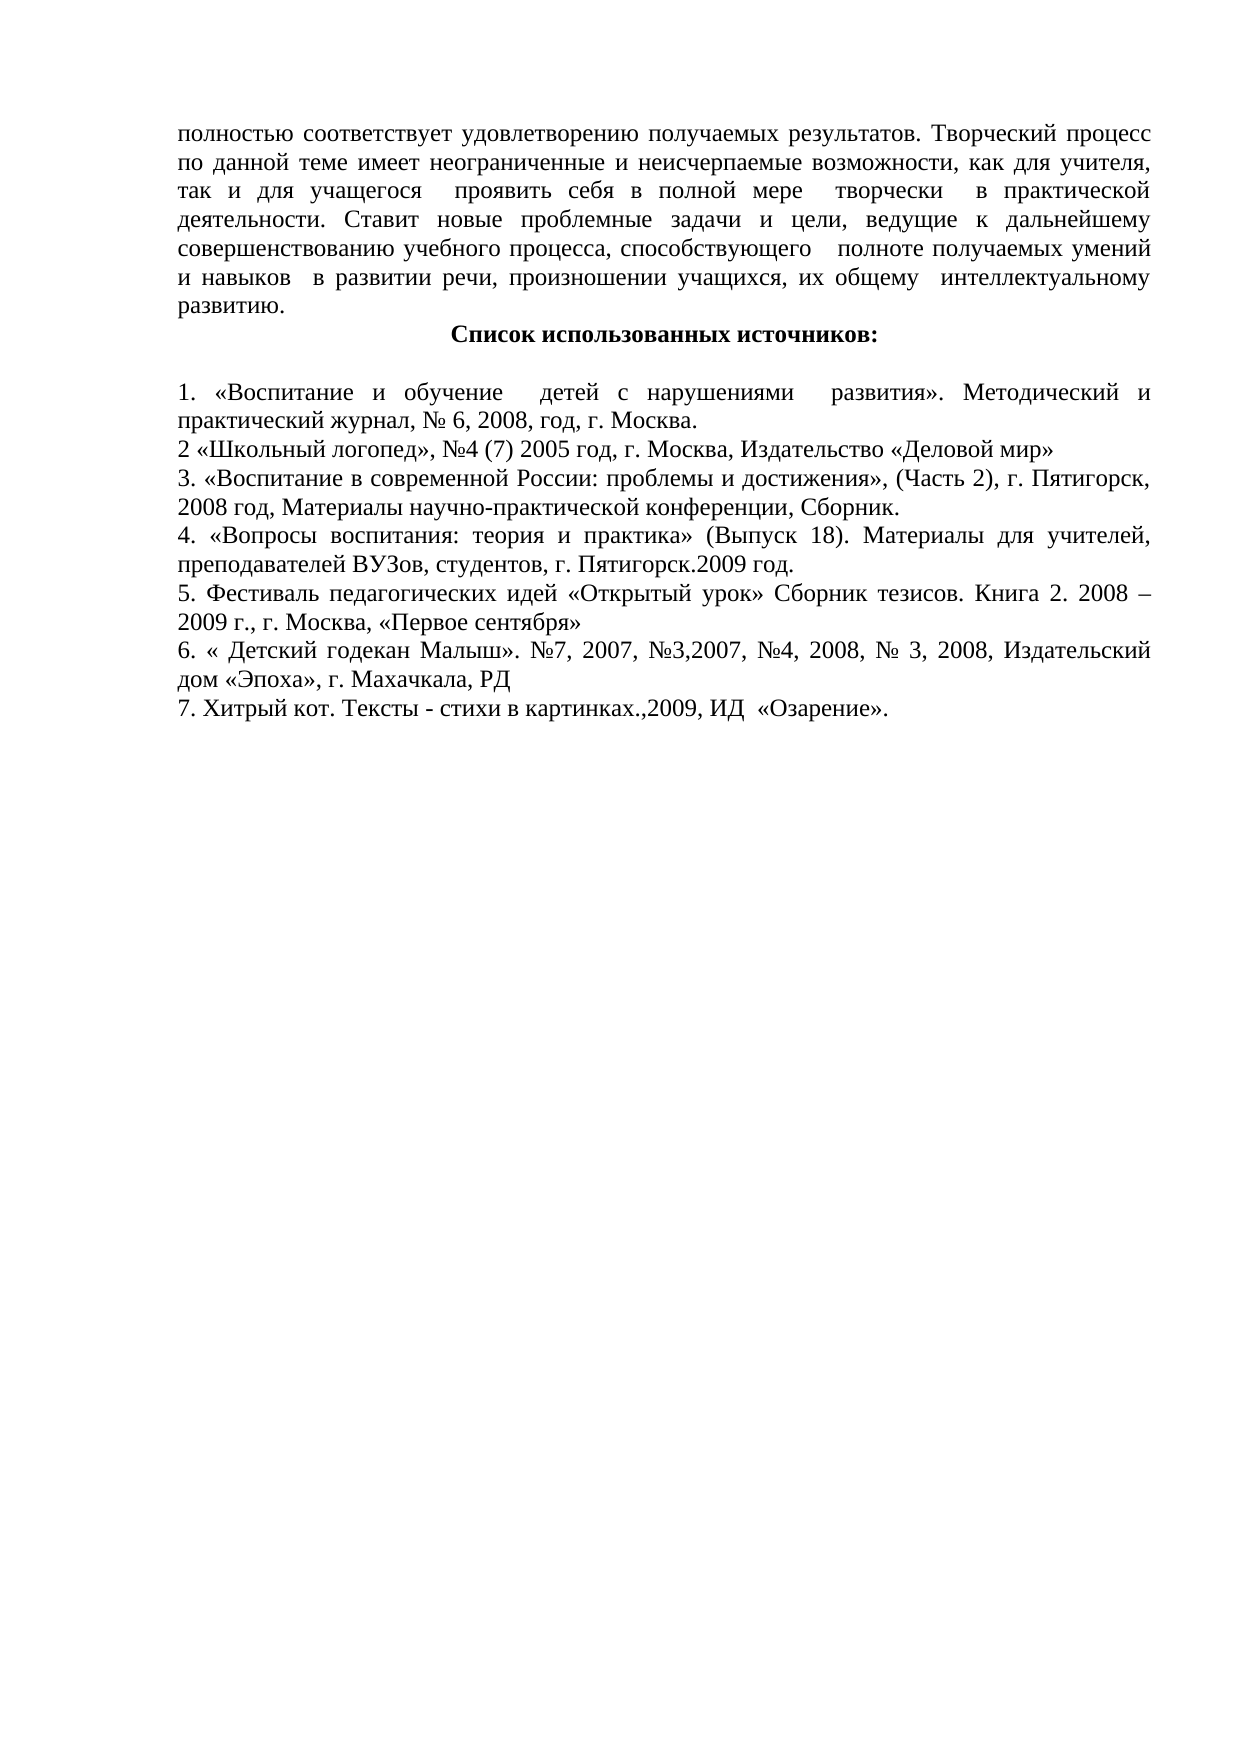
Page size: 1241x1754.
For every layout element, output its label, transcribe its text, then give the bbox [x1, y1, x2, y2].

text Список использованных источников: [177, 319, 1152, 348]
text 7. Хитрый кот. Тексты - стихи в картинках.,2009, ИД «Озарение». [177, 693, 1152, 722]
text 4. «Вопросы воспитания: теория и практика» (Выпуск 18). Материалы для учителей, преподавателей ВУЗов, студентов, г. Пятигорск.2009 год. [177, 521, 1152, 578]
text 2 «Школьный логопед», №4 (7) 2005 год, г. Москва, Издательство «Деловой мир» [177, 434, 1152, 463]
text 1. «Воспитание и обучение детей с нарушениями развития». Методический и практический журнал, № 6, 2008, год, г. Москва. [177, 377, 1152, 434]
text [177, 118, 1152, 319]
text 3. «Воспитание в современной России: проблемы и достижения», (Часть 2), г. Пятигорск, 2008 год, Материалы научно-практической конференции, Сборник. [177, 463, 1152, 521]
text 6. « Детский годекан Малыш». №7, 2007, №3,2007, №4, 2008, № 3, 2008, Издательский дом «Эпоха», г. Махачкала, РД [177, 636, 1152, 693]
text 5. Фестиваль педагогических идей «Открытый урок» Сборник тезисов. Книга 2. 2008 – 2009 г., г. Москва, «Первое сентября» [177, 578, 1152, 636]
